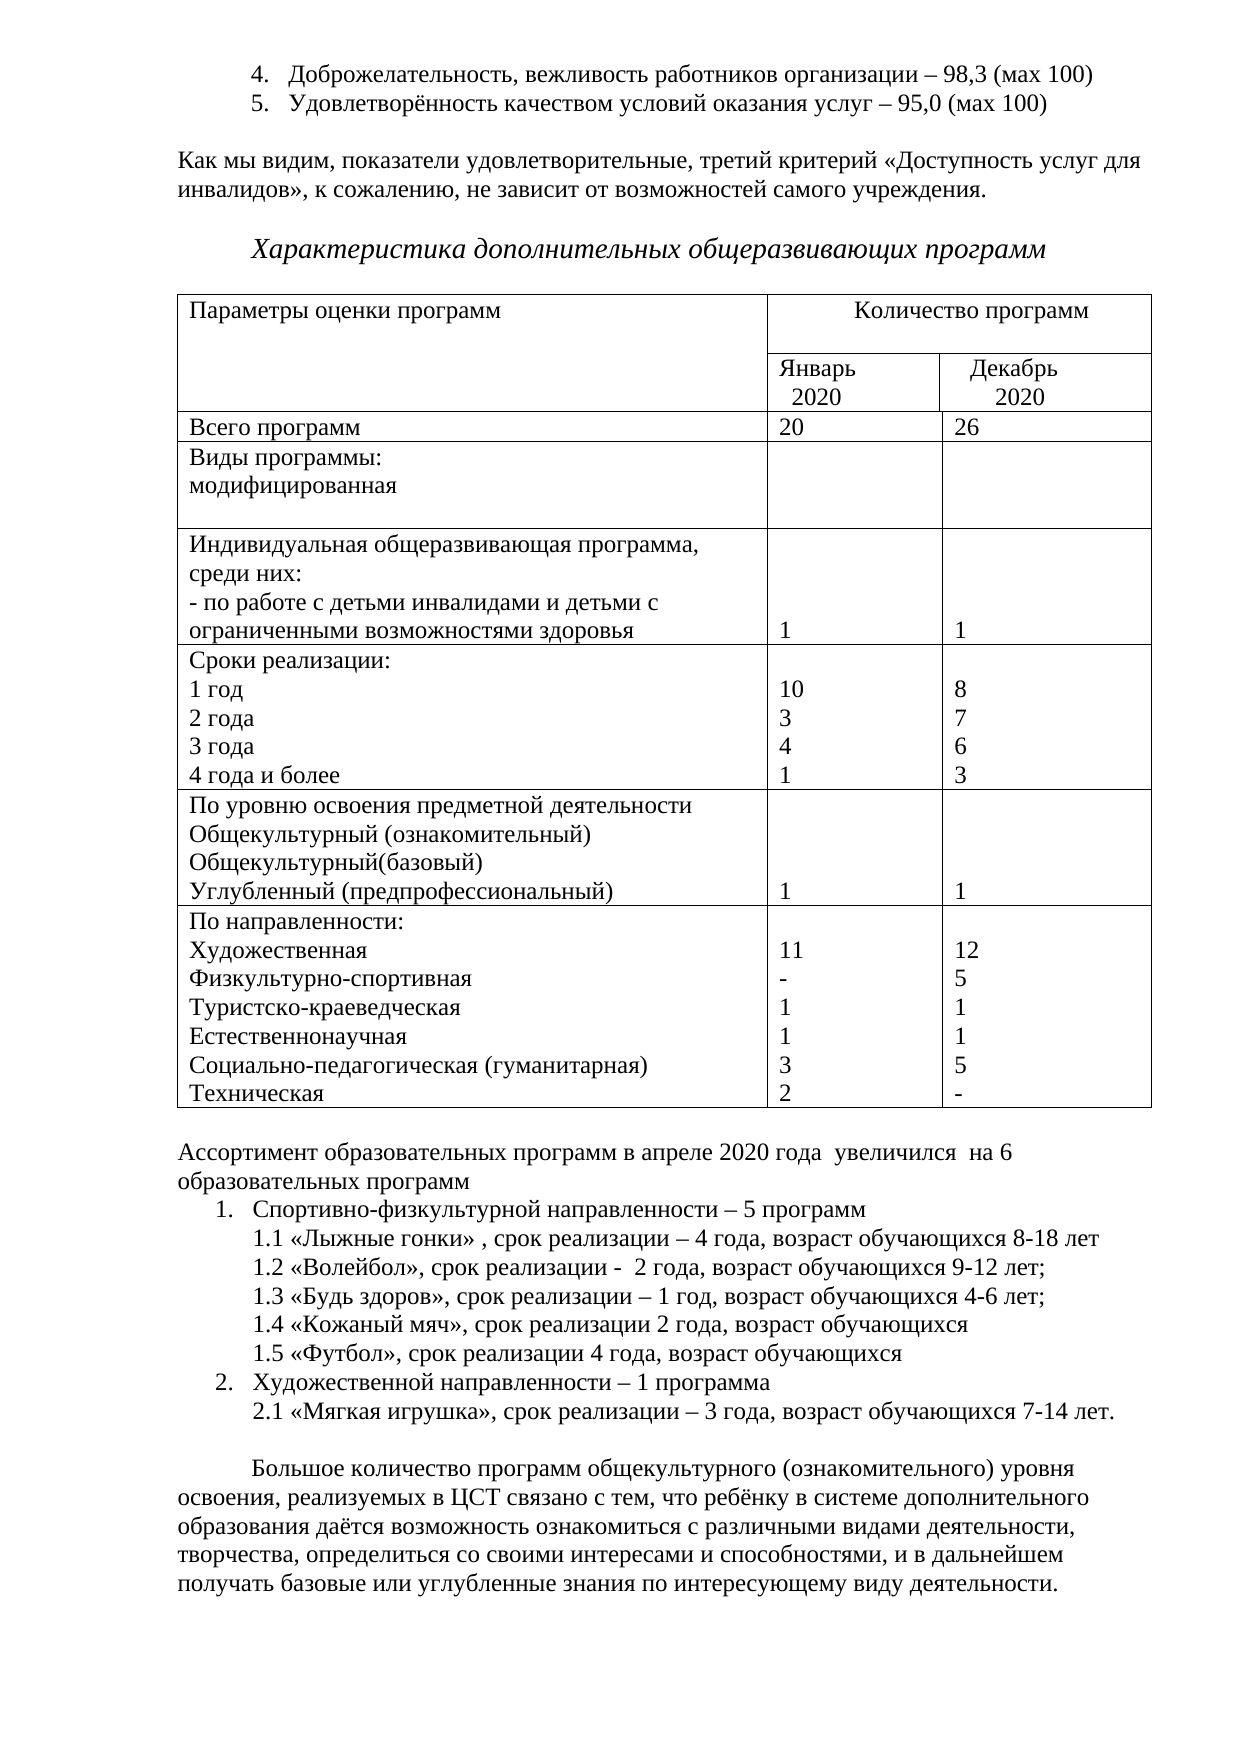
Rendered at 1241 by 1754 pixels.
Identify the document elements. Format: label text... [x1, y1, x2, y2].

table_cell По уровню освоения предметной деятельности Общекультурный (ознакомительный) Общекультурный(базовый) Углубленный (предпрофессиональный) [178, 790, 767, 905]
list «Волейбол», срок реализации - 2 года, возраст обучающихся 9-12 лет; [252, 1252, 1152, 1281]
table_cell [943, 442, 1151, 528]
table_cell 8 7 6 3 [943, 645, 1151, 789]
table_cell Декабрь 2020 [940, 354, 1151, 411]
table_cell 20 [768, 412, 942, 441]
list «Футбол», срок реализации 4 года, возраст обучающихся [252, 1338, 1152, 1367]
table_cell Сроки реализации: 1 год 2 года 3 года 4 года и более [178, 645, 767, 789]
table_cell Индивидуальная общеразвивающая программа, среди них: - по работе с детьми инвалидами и детьми с ограниченными возможностями здоровья [178, 529, 767, 644]
table_cell 26 [943, 412, 1151, 441]
table_cell 1 [943, 790, 1151, 905]
table_cell 10 3 4 1 [768, 645, 942, 789]
table_cell 12 5 1 1 5 - [943, 906, 1151, 1107]
text Как мы видим, показатели удовлетворительные, третий критерий «Доступность услуг для инвалидов», к сожалению, не зависит от возможностей самого учреждения. [177, 145, 1152, 203]
list Спортивно-физкультурной направленности – 5 программ [215, 1194, 1152, 1223]
table_header Количество программ [768, 295, 1151, 352]
text Большое количество программ общекультурного (ознакомительного) уровня освоения, реализуемых в ЦСТ связано с тем, что ребёнку в системе дополнительного образования даётся возможность ознакомиться с различными видами деятельности, творчества, определиться со своими интересами и способностями, и в дальнейшем получать базовые или углубленные знания по интересующему виду деятельности. [177, 1453, 1152, 1597]
list 2.1 «Мягкая игрушка», срок реализации – 3 года, возраст обучающихся 7-14 лет. [252, 1396, 1152, 1424]
list Удовлетворённость качеством условий оказания услуг – 95,0 (мах 100) [251, 88, 1152, 117]
list Доброжелательность, вежливость работников организации – 98,3 (мах 100) [251, 59, 1152, 88]
table_cell 11 - 1 1 3 2 [768, 906, 942, 1107]
text Ассортимент образовательных программ в апреле 2020 года увеличился на 6 образовательных программ [177, 1137, 1152, 1194]
table_cell 1 [768, 790, 942, 905]
list «Будь здоров», срок реализации – 1 год, возраст обучающихся 4-6 лет; [252, 1281, 1152, 1309]
table_cell Всего программ [178, 412, 767, 441]
list «Кожаный мяч», срок реализации 2 года, возраст обучающихся [252, 1309, 1152, 1338]
table_header Параметры оценки программ [178, 295, 767, 411]
table_cell 1 [943, 529, 1151, 644]
table_cell По направленности: Художественная Физкультурно-спортивная Туристско-краеведческая Естественнонаучная Социально-педагогическая (гуманитарная) Техническая [178, 906, 767, 1107]
text Характеристика дополнительных общеразвивающих программ [177, 232, 1152, 265]
list Художественной направленности – 1 программа [215, 1367, 1152, 1396]
list «Лыжные гонки» , срок реализации – 4 года, возраст обучающихся 8-18 лет [252, 1223, 1152, 1252]
table_cell 1 [768, 529, 942, 644]
table_cell [768, 442, 942, 528]
table_cell Виды программы: модифицированная [178, 442, 767, 528]
table_cell Январь 2020 [768, 354, 939, 411]
